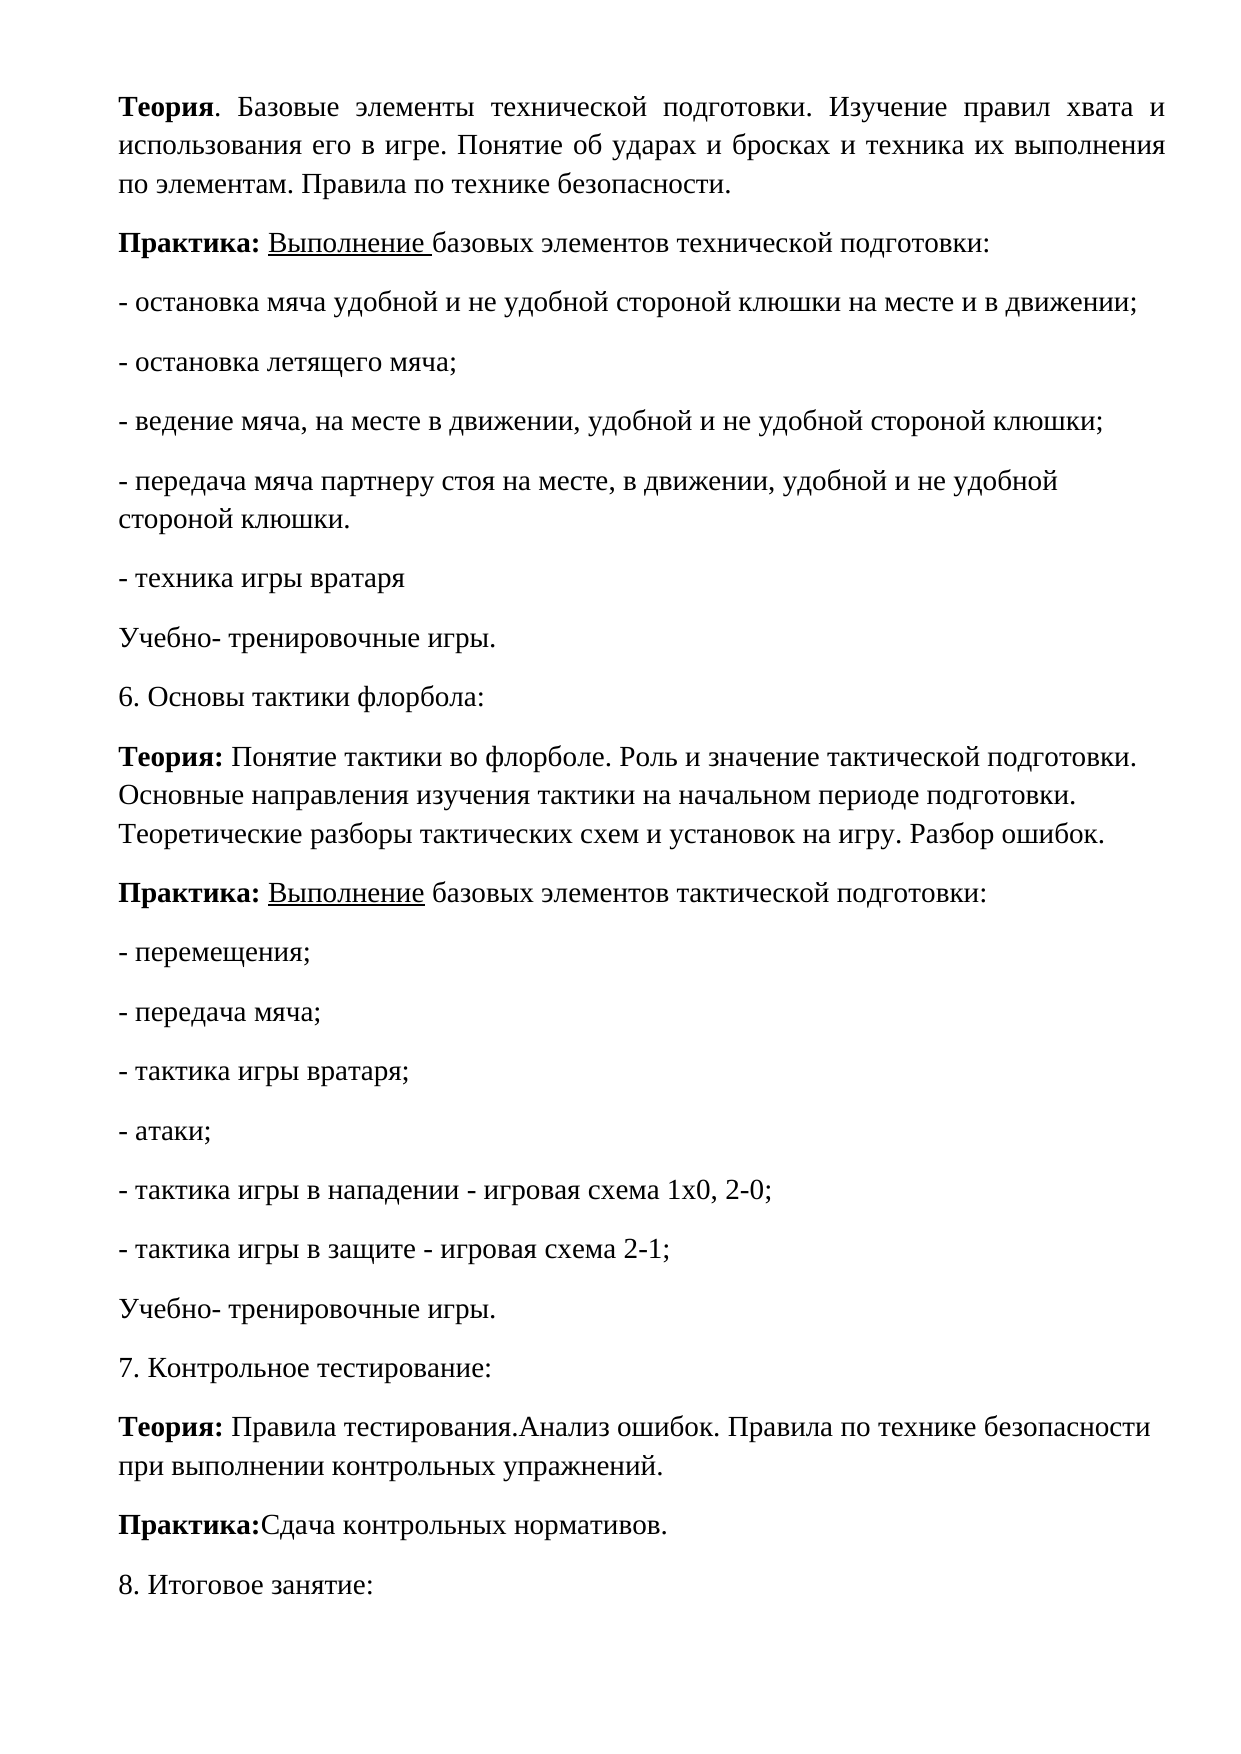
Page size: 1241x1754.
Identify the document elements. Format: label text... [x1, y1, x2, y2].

text - ведение мяча, на месте в движении, удобной и не удобной стороной клюшки; [118, 403, 1166, 437]
text - перемещения; [118, 934, 1166, 968]
text Практика:Сдача контрольных нормативов. [118, 1507, 1166, 1541]
text 8. Итоговое занятие: [118, 1567, 1166, 1600]
text - остановка летящего мяча; [118, 344, 1166, 377]
text Теория: Понятие тактики во флорболе. Роль и значение тактической подготовки. Основные направления изучения тактики на начальном периоде подготовки. Теоретические разборы тактических схем и установок на игру. Разбор ошибок. [118, 739, 1166, 849]
text - тактика игры в нападении - игровая схема 1х0, 2-0; [118, 1172, 1166, 1206]
text - техника игры вратаря [118, 561, 1166, 594]
text - передача мяча партнеру стоя на месте, в движении, удобной и не удобной стороной клюшки. [118, 463, 1166, 535]
text 6. Основы тактики флорбола: [118, 679, 1166, 713]
text - тактика игры в защите - игровая схема 2-1; [118, 1231, 1166, 1265]
text Теория. Базовые элементы технической подготовки. Изучение правил хвата и использования его в игре. Понятие об ударах и бросках и техника их выполнения по элементам. Правила по технике безопасности. [118, 89, 1166, 199]
text - атаки; [118, 1113, 1166, 1146]
text Практика: Выполнение базовых элементов технической подготовки: [118, 225, 1166, 259]
text - передача мяча; [118, 994, 1166, 1027]
text - тактика игры вратаря; [118, 1053, 1166, 1087]
text Теория: Правила тестирования.Анализ ошибок. Правила по технике безопасности при выполнении контрольных упражнений. [118, 1409, 1166, 1482]
text 7. Контрольное тестирование: [118, 1350, 1166, 1384]
text Учебно- тренировочные игры. [118, 620, 1166, 653]
text - остановка мяча удобной и не удобной стороной клюшки на месте и в движении; [118, 284, 1166, 318]
text Практика: Выполнение базовых элементов тактической подготовки: [118, 875, 1166, 909]
text Учебно- тренировочные игры. [118, 1291, 1166, 1324]
